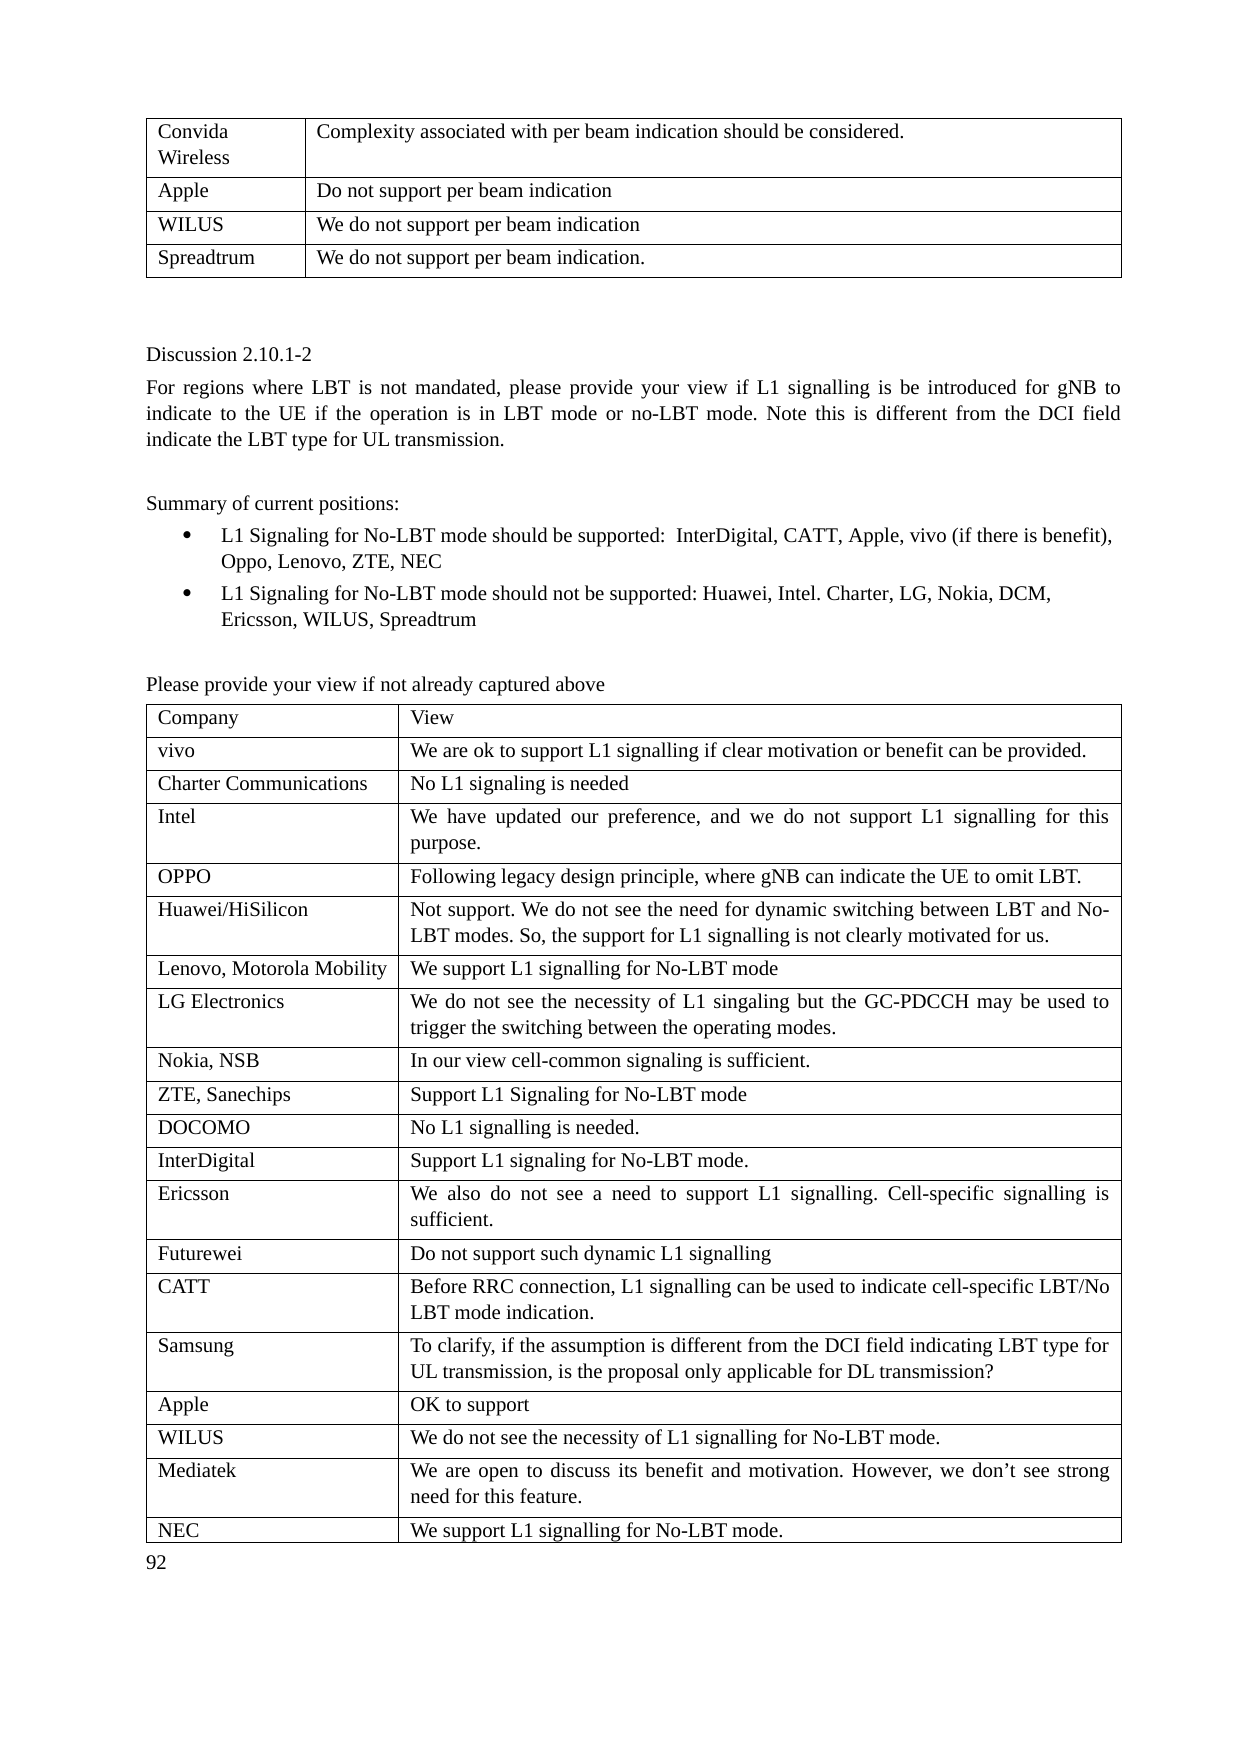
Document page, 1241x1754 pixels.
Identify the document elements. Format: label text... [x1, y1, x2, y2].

table_cell WILUS [147, 1425, 398, 1457]
table_cell Spreadtrum [147, 245, 305, 277]
table_cell We are ok to support L1 signalling if clear motivation or benefit can be provided. [399, 738, 1121, 770]
table_cell We are open to discuss its benefit and motivation. However, we don’t see strong need for this feature. [399, 1459, 1121, 1517]
text Discussion 2.10.1-2 [146, 342, 1122, 366]
table_cell Support L1 signaling for No-LBT mode. [399, 1148, 1121, 1180]
table_cell We also do not see a need to support L1 signalling. Cell-specific signalling is sufficient. [399, 1181, 1121, 1239]
table_cell Do not support such dynamic L1 signalling [399, 1240, 1121, 1273]
table_cell Apple [147, 178, 305, 211]
table_cell Ericsson [147, 1181, 398, 1239]
table_cell We do not support per beam indication. [306, 245, 1121, 277]
table_cell InterDigital [147, 1148, 398, 1180]
table_cell No L1 signaling is needed [399, 771, 1121, 803]
table_cell Before RRC connection, L1 signalling can be used to indicate cell-specific LBT/No LBT mode indication. [399, 1274, 1121, 1332]
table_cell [399, 1518, 1121, 1542]
table_cell vivo [147, 738, 398, 770]
table_cell Huawei/HiSilicon [147, 897, 398, 955]
table_cell OPPO [147, 864, 398, 896]
table_cell CATT [147, 1274, 398, 1332]
table_header View [399, 705, 1121, 737]
table_cell Do not support per beam indication [306, 178, 1121, 211]
list L1 Signaling for No-LBT mode should not be supported: Huawei, Intel. Charter, LG, Nokia, DCM, Ericsson, Spreadtrum [183, 581, 1122, 631]
text Please provide your view if not already captured above [146, 671, 1122, 696]
table_cell We have updated our preference, and we do not support L1 signalling for this purpose. [399, 804, 1121, 862]
table_cell Apple [147, 1392, 398, 1424]
table_cell Nokia, NSB [147, 1048, 398, 1081]
list L1 Signaling for No-LBT mode should be supported: InterDigital, CATT, Apple, vivo (if there is benefit), Oppo, Lenovo, ZTE, NEC [183, 523, 1122, 573]
table_cell Futurewei [147, 1240, 398, 1273]
table_cell No L1 signalling is needed. [399, 1115, 1121, 1147]
table_header Company [147, 705, 398, 737]
table_cell In our view cell-common signaling is sufficient. [399, 1048, 1121, 1081]
table_cell We do not see the necessity of L1 singaling but the GC-PDCCH may be used to trigger the switching between the operating modes. [399, 989, 1121, 1047]
table_cell Support L1 Signaling for No-LBT mode [399, 1082, 1121, 1114]
table_cell Mediatek [147, 1459, 398, 1517]
table_cell To clarify, if the assumption is different from the DCI field indicating LBT type for UL transmission, is the proposal only applicable for DL transmission? [399, 1333, 1121, 1391]
table_cell We do not see the necessity of L1 signalling for No-LBT mode. [399, 1425, 1121, 1457]
table_cell Following legacy design principle, where gNB can indicate the UE to omit LBT. [399, 864, 1121, 896]
text For regions where LBT is not mandated, please provide your view if L1 signalling is be introduced for gNB to indicate to the UE if the operation is in LBT mode or no-LBT mode. Note this is different from the DCI field indicate the LBT type for UL transmission. [146, 374, 1122, 451]
table_cell WILUS [147, 212, 305, 244]
table_cell Charter Communications [147, 771, 398, 803]
table_cell Convida Wireless [147, 119, 305, 177]
table_cell OK to support [399, 1392, 1121, 1424]
table_cell DOCOMO [147, 1115, 398, 1147]
table_cell We do not support per beam indication [306, 212, 1121, 244]
text Summary of current positions: [146, 491, 1122, 515]
table_cell We support L1 signalling for No-LBT mode [399, 956, 1121, 988]
table_cell Lenovo, Motorola Mobility [147, 956, 398, 988]
table_cell Not support. We do not see the need for dynamic switching between LBT and No-LBT modes. So, the support for L1 signalling is not clearly motivated for us. [399, 897, 1121, 955]
table_cell Samsung [147, 1333, 398, 1391]
table_cell ZTE, Sanechips [147, 1082, 398, 1114]
table_cell Complexity associated with per beam indication should be considered. [306, 119, 1121, 177]
table_cell LG Electronics [147, 989, 398, 1047]
table_cell NEC [147, 1518, 398, 1542]
table_cell Intel [147, 804, 398, 862]
